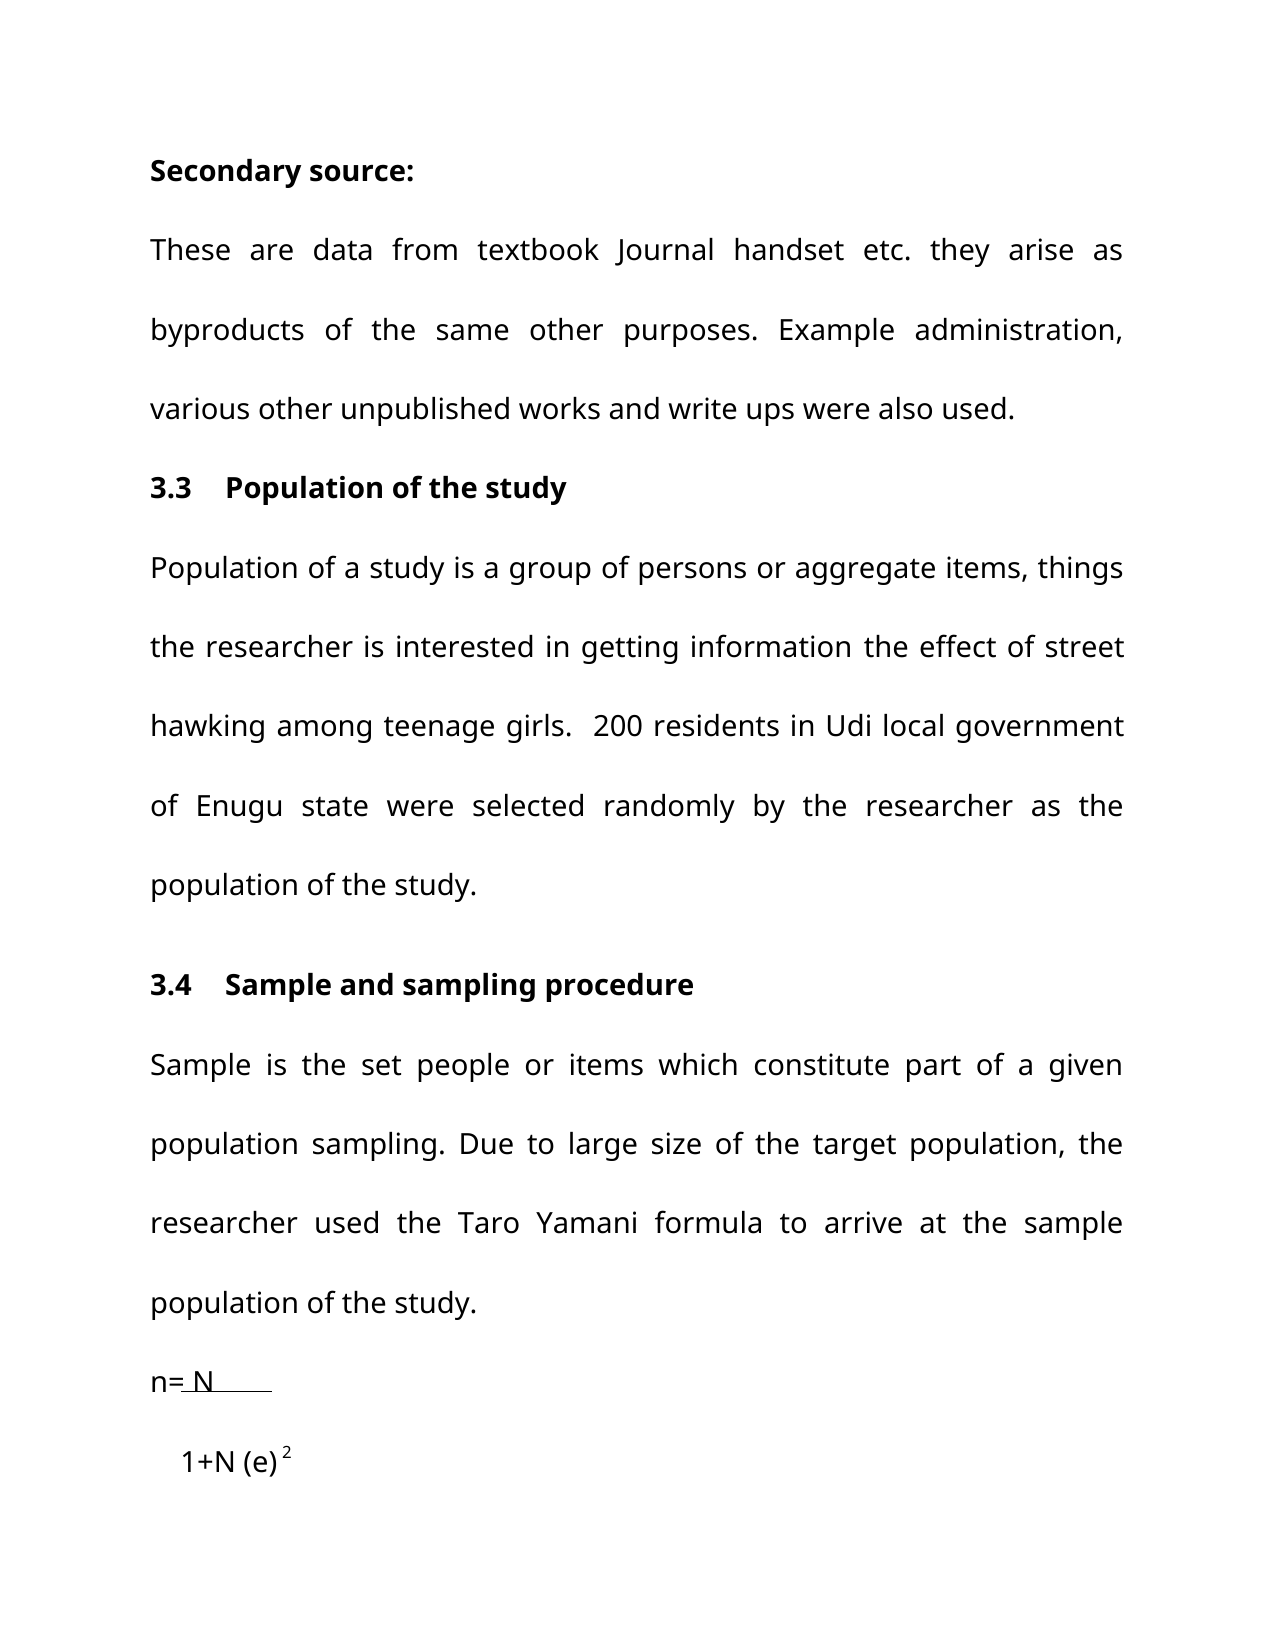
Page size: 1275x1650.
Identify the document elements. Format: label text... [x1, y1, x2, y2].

text Secondary source: [150, 150, 1125, 190]
text Population of a study is a group of persons or aggregate items, things the researcher is interested in getting information the effect of street hawking among teenage girls. 200 residents in Udi local government of Enugu state were selected randomly by the researcher as the population of the study. [150, 547, 1125, 904]
list Sample and sampling procedure [150, 964, 1125, 1004]
text n= N [150, 1361, 1125, 1401]
text Sample is the set people or items which constitute part of a given population sampling. Due to large size of the target population, the researcher used the Taro Yamani formula to arrive at the sample population of the study. [150, 1044, 1125, 1322]
text These are data from textbook Journal handset etc. they arise as byproducts of the same other purposes. Example administration, various other unpublished works and write ups were also used. [150, 229, 1125, 428]
text 1+N (e) 2 [150, 1441, 1125, 1481]
list Population of the study [150, 467, 1125, 507]
